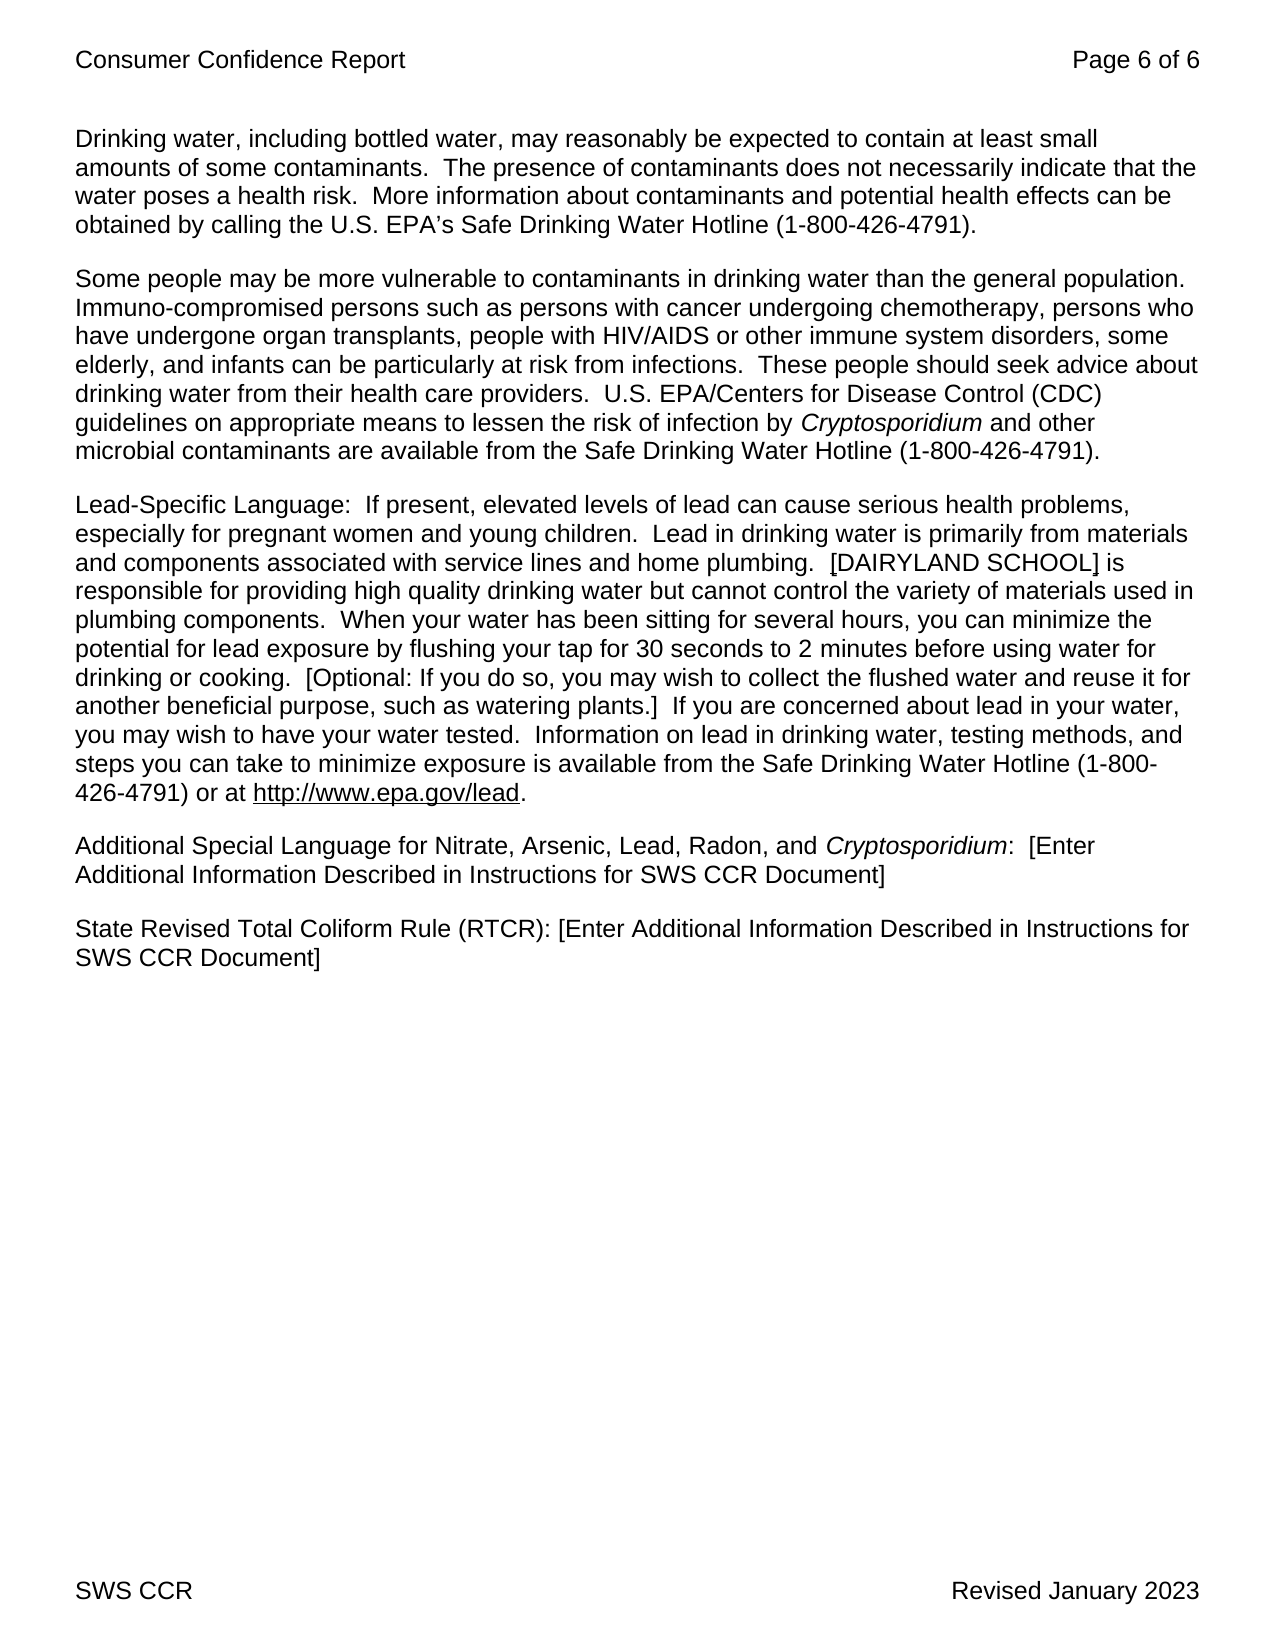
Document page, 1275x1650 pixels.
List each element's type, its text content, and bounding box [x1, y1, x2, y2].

text Lead-Specific Language: If present, elevated levels of lead can cause serious health problems, especially for pregnant women and young children. Lead in drinking water is primarily from materials and components associated with service lines and home plumbing. [DAIRYLAND SCHOOL] is responsible for providing high quality drinking water but cannot control the variety of materials used in plumbing components. When your water has been sitting for several hours, you can minimize the potential for lead exposure by flushing your tap for 30 seconds to 2 minutes before using water for drinking or cooking. [Optional: If you do so, you may wish to collect the flushed water and reuse it for another beneficial purpose, such as watering plants.] If you are concerned about lead in your water, you may wish to have your water tested. Information on lead in drinking water, testing methods, and steps you can take to minimize exposure is available from the Safe Drinking Water Hotline (1-800-426-4791) or at http://www.epa.gov/lead. [75, 490, 1200, 806]
text Some people may be more vulnerable to contaminants in drinking water than the general population. Immuno-compromised persons such as persons with cancer undergoing chemotherapy, persons who have undergone organ transplants, people with HIV/AIDS or other immune system disorders, some elderly, and infants can be particularly at risk from infections. These people should seek advice about drinking water from their health care providers. U.S. EPA/Centers for Disease Control (CDC) guidelines on appropriate means to lessen the risk of infection by Cryptosporidium and other microbial contaminants are available from the Safe Drinking Water Hotline (1-800-426-4791). [75, 264, 1200, 465]
text Drinking water, including bottled water, may reasonably be expected to contain at least small amounts of some contaminants. The presence of contaminants does not necessarily indicate that the water poses a health risk. More information about contaminants and potential health effects can be obtained by calling the U.S. EPA’s Safe Drinking Water Hotline (1-800-426-4791). [75, 124, 1200, 239]
text Additional Special Language for Nitrate, Arsenic, Lead, Radon, and Cryptosporidium: [Enter Additional Information Described in Instructions for SWS CCR Document] [75, 831, 1200, 889]
text State Revised Total Coliform Rule (RTCR): [Enter Additional Information Described in Instructions for SWS CCR Document] [75, 914, 1200, 971]
